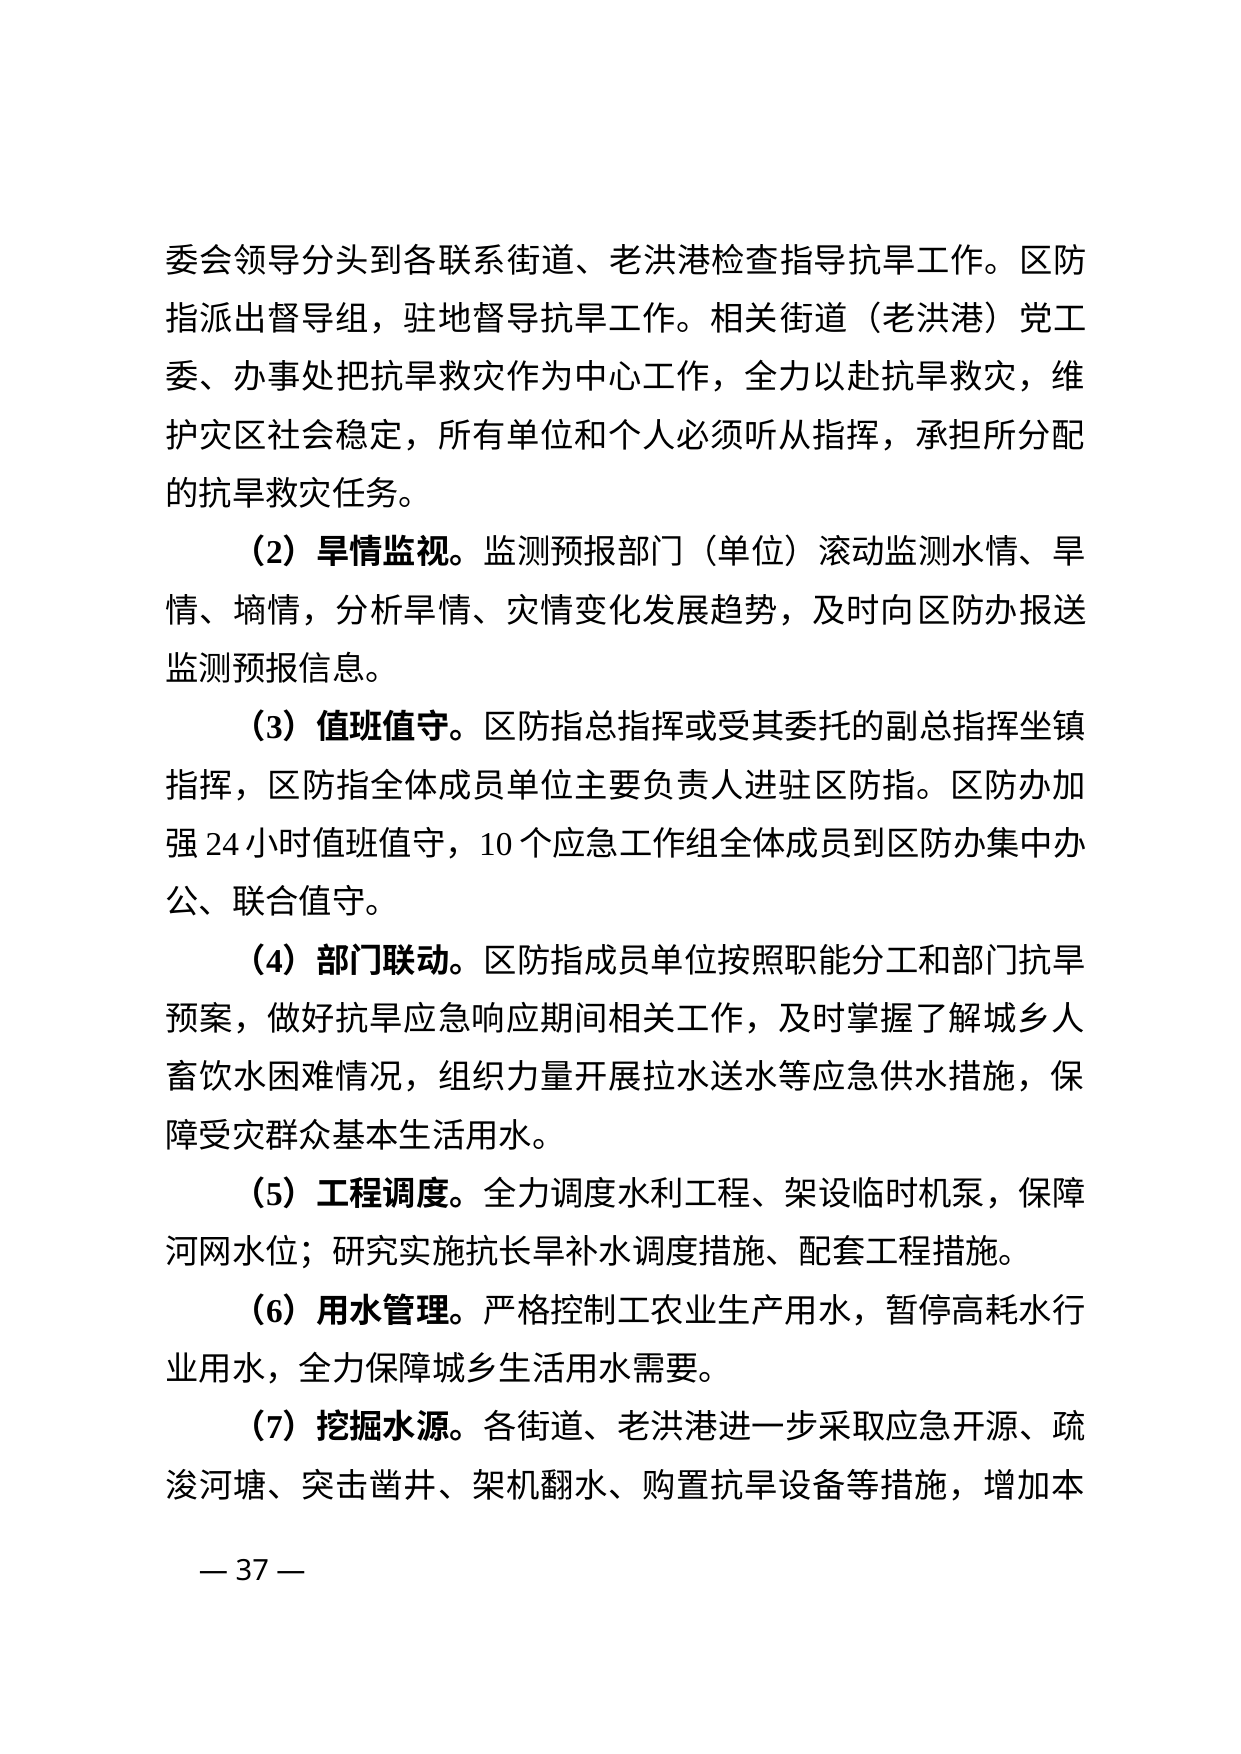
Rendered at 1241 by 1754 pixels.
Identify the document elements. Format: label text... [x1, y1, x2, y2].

list （5）工程调度。全力调度水利工程、架设临时机泵，保障河网水位；研究实施抗长旱补水调度措施、配套工程措施。 [165, 1159, 1087, 1276]
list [165, 1392, 1087, 1509]
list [165, 226, 1087, 517]
list （6）用水管理。严格控制工农业生产用水，暂停高耗水行业用水，全力保障城乡生活用水需要。 [165, 1276, 1087, 1392]
list （2）旱情监视。监测预报部门（单位）滚动监测水情、旱情、墒情，分析旱情、灾情变化发展趋势，及时向区防办报送监测预报信息。 [165, 517, 1087, 692]
list （3）值班值守。区防指总指挥或受其委托的副总指挥坐镇指挥，区防指全体成员单位主要负责人进驻区防指。区防办加强24小时值班值守，10个应急工作组全体成员到区防办集中办公、联合值守。 [165, 692, 1087, 926]
list （4）部门联动。区防指成员单位按照职能分工和部门抗旱预案，做好抗旱应急响应期间相关工作，及时掌握了解城乡人畜饮水困难情况，组织力量开展拉水送水等应急供水措施，保障受灾群众基本生活用水。 [165, 926, 1087, 1159]
